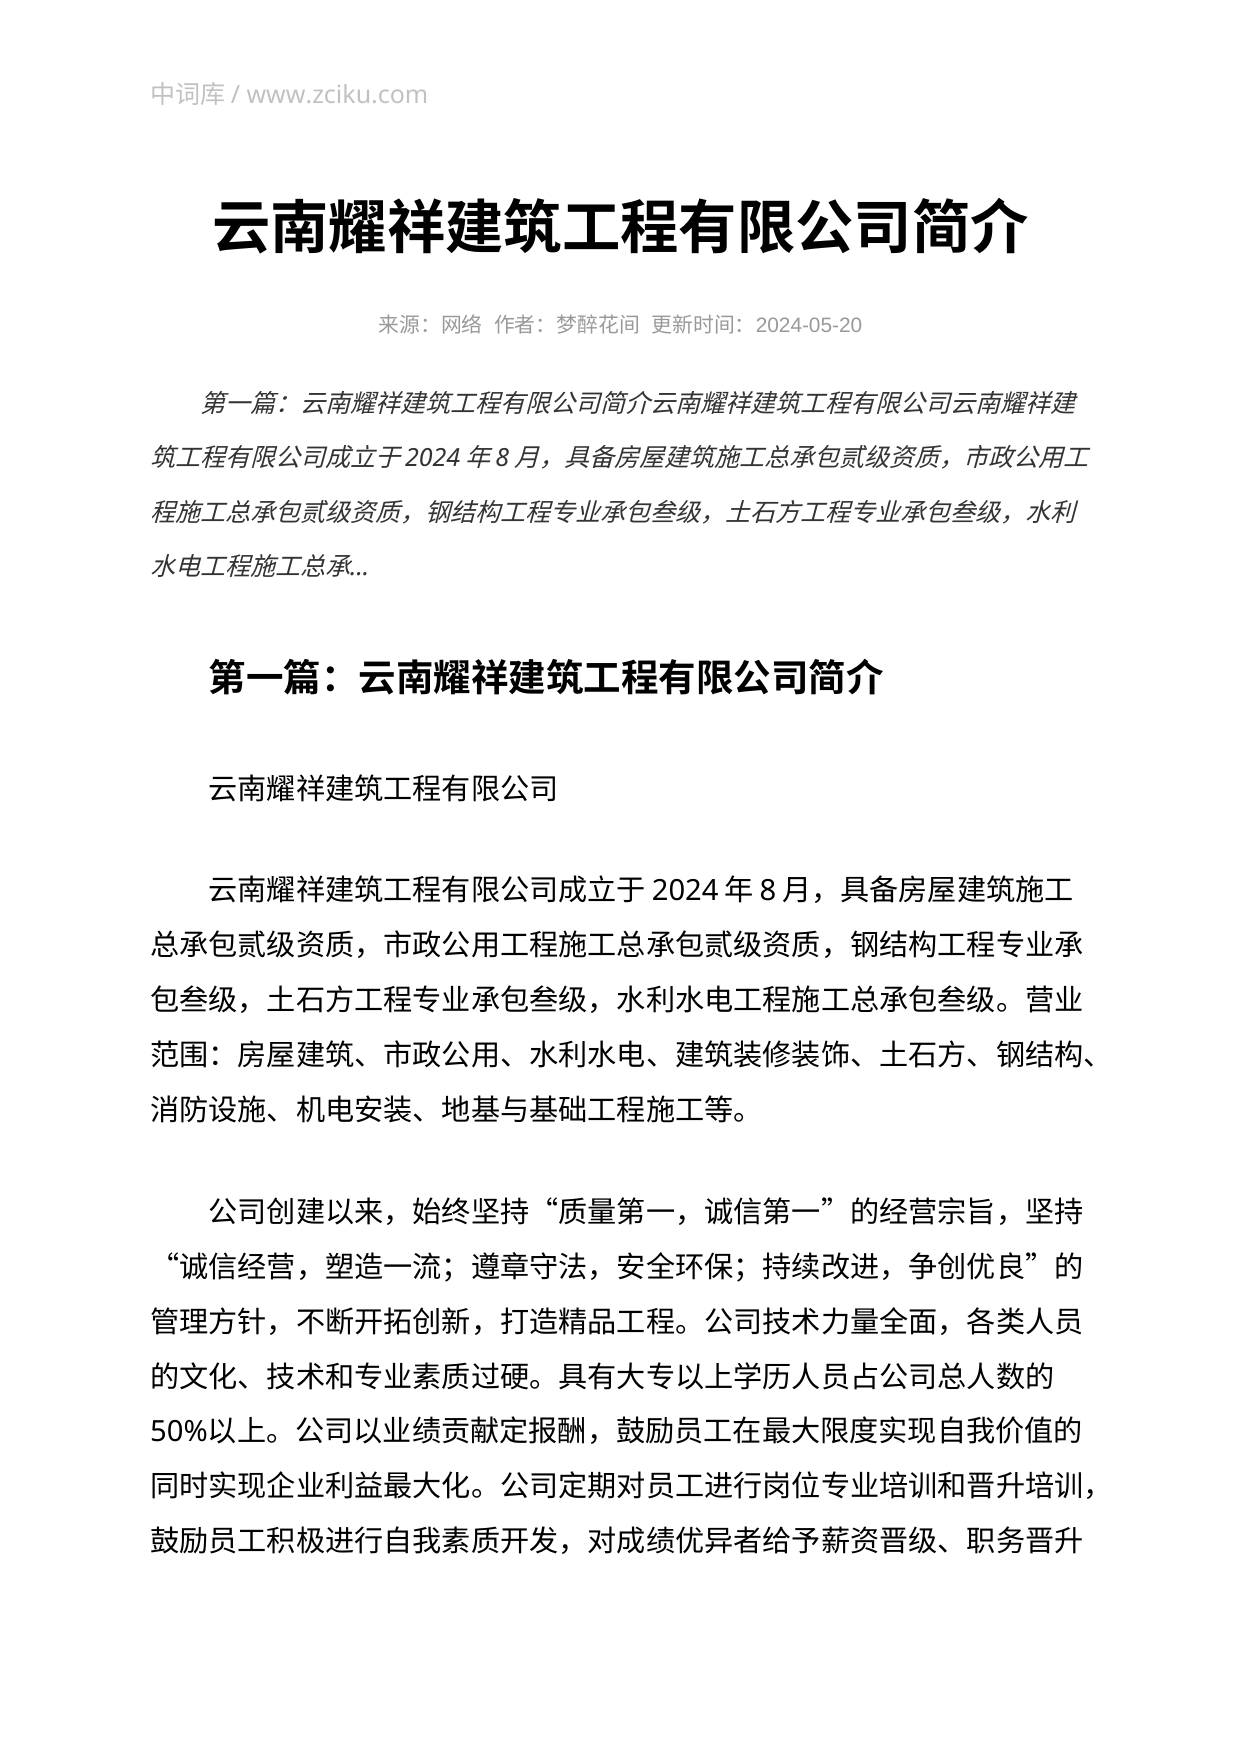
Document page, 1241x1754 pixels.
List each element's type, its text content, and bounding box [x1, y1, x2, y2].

text 第一篇：云南耀祥建筑工程有限公司简介 [150, 648, 1090, 702]
text 云南耀祥建筑工程有限公司 [150, 765, 1090, 807]
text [150, 1188, 1090, 1560]
text 来源：网络 作者：梦醉花间 更新时间：2024-05-20 [150, 313, 1090, 337]
subtitle 云南耀祥建筑工程有限公司简介 [150, 181, 1090, 266]
text 云南耀祥建筑工程有限公司成立于2024年8月，具备房屋建筑施工总承包贰级资质，市政公用工程施工总承包贰级资质，钢结构工程专业承包叁级，土石方工程专业承包叁级，水利水电工程施工总承包叁级。营业范围：房屋建筑、市政公用、水利水电、建筑装修装饰、土石方、钢结构、消防设施、机电安装、地基与基础工程施工等。 [150, 867, 1090, 1129]
text 第一篇：云南耀祥建筑工程有限公司简介云南耀祥建筑工程有限公司云南耀祥建筑工程有限公司成立于2024年8月，具备房屋建筑施工总承包贰级资质，市政公用工程施工总承包贰级资质，钢结构工程专业承包叁级，土石方工程专业承包叁级，水利水电工程施工总承... [150, 383, 1090, 583]
